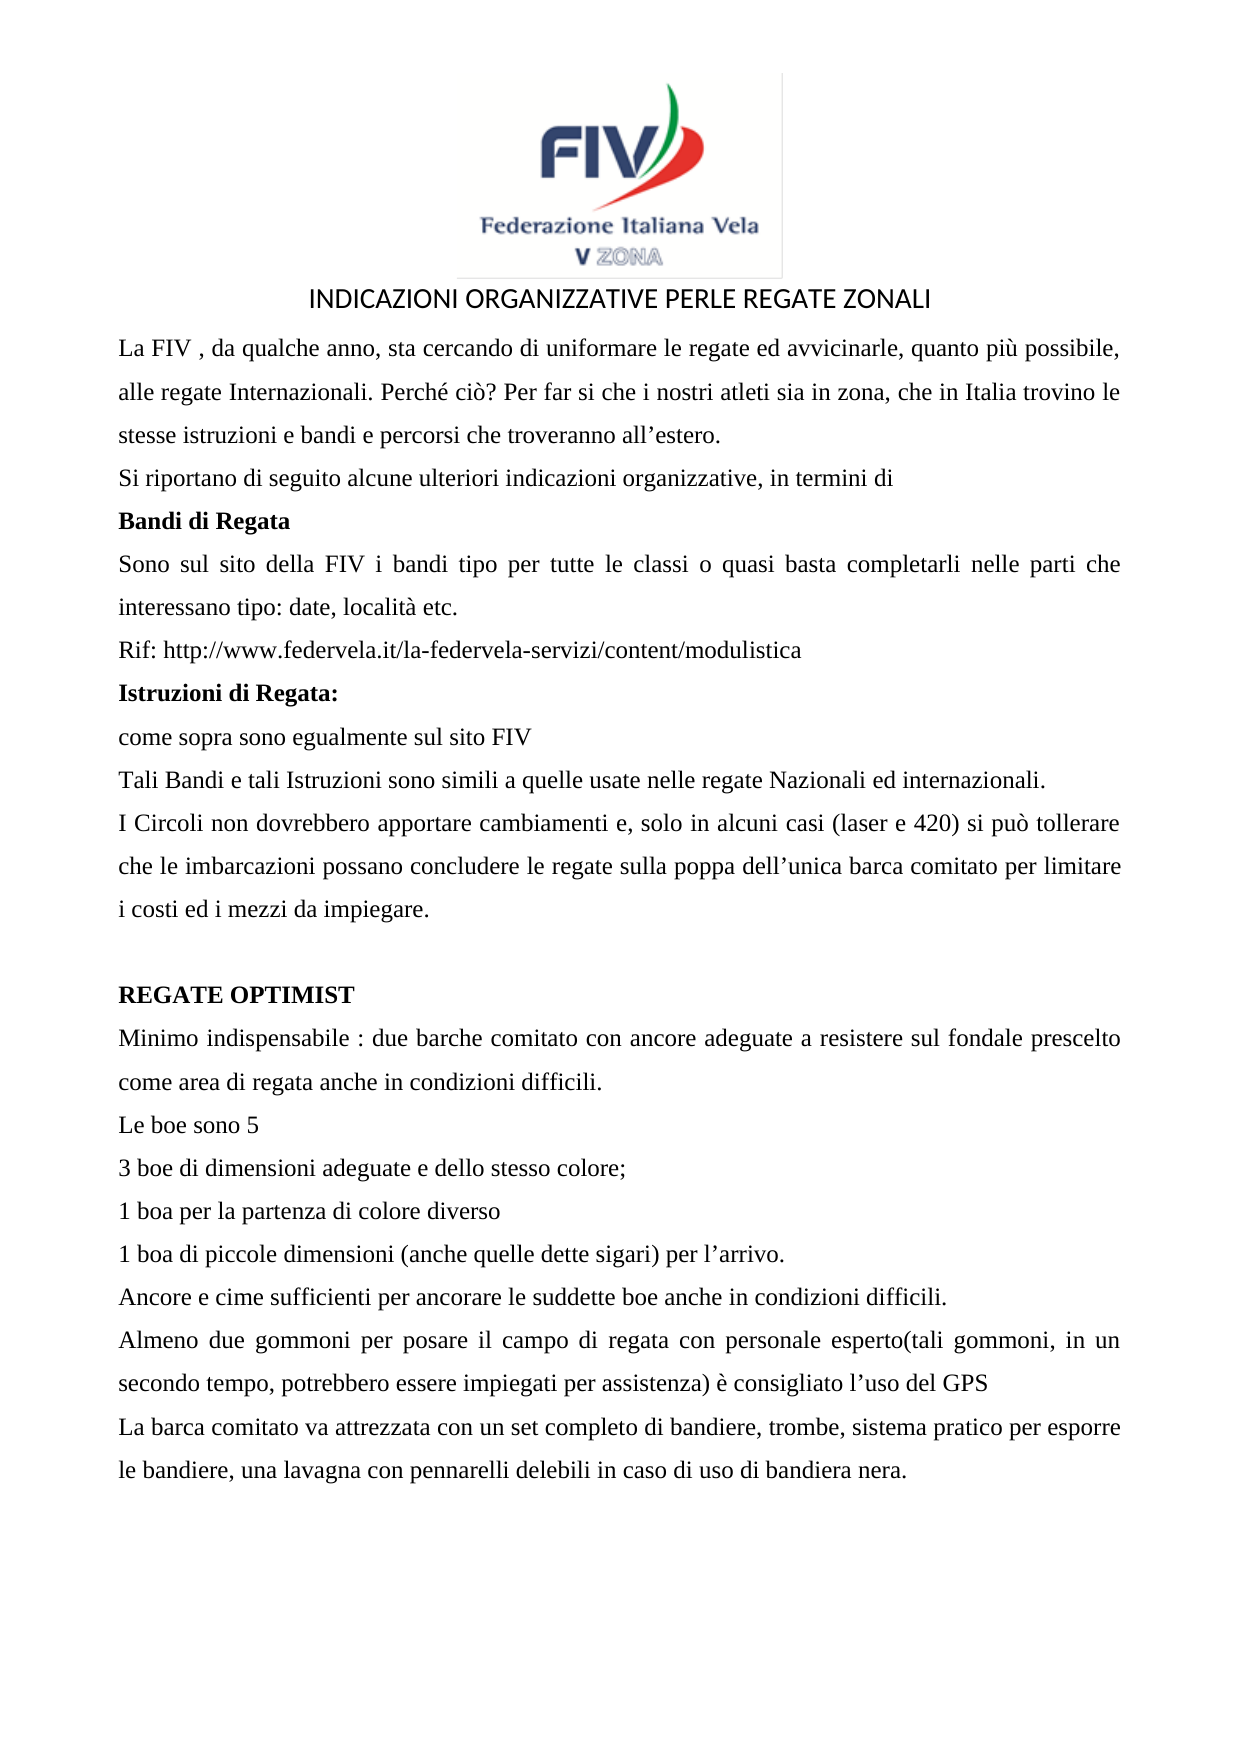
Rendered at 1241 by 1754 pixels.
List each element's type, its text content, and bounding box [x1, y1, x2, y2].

text La FIV , da qualche anno, sta cercando di uniformare le regate ed avvicinarle, quanto più possibile, alle regate Internazionali. Perché ciò? Per far si che i nostri atleti sia in zona, che in Italia trovino le stesse istruzioni e bandi e percorsi che troveranno all’estero. [118, 333, 1122, 448]
text INDICAZIONI ORGANIZZATIVE PERLE REGATE ZONALI [118, 280, 1122, 316]
text Minimo indispensabile : due barche comitato con ancore adeguate a resistere sul fondale prescelto come area di regata anche in condizioni difficili. [118, 1023, 1122, 1095]
text 3 boe di dimensioni adeguate e dello stesso colore; [118, 1153, 1122, 1182]
text Sono sul sito della FIV i bandi tipo per tutte le classi o quasi basta completarli nelle parti che interessano tipo: date, località etc. [118, 549, 1122, 621]
text Le boe sono 5 [118, 1110, 1122, 1138]
text Almeno due gommoni per posare il campo di regata con personale esperto(tali gommoni, in un secondo tempo, potrebbero essere impiegati per assistenza) è consigliato l’uso del GPS [118, 1325, 1122, 1397]
text Istruzioni di Regata: [118, 678, 1122, 707]
text La barca comitato va attrezzata con un set completo di bandiere, trombe, sistema pratico per esporre le bandiere, una lavagna con pennarelli delebili in caso di uso di bandiera nera. [118, 1412, 1122, 1483]
text 1 boa per la partenza di colore diverso [118, 1196, 1122, 1225]
text Ancore e cime sufficienti per ancorare le suddette boe anche in condizioni difficili. [118, 1282, 1122, 1311]
text I Circoli non dovrebbero apportare cambiamenti e, solo in alcuni casi (laser e 420) si può tollerare che le imbarcazioni possano concludere le regate sulla poppa dell’unica barca comitato per limitare i costi ed i mezzi da impiegare. [118, 808, 1122, 923]
text REGATE OPTIMIST [118, 980, 1122, 1009]
text 1 boa di piccole dimensioni (anche quelle dette sigari) per l’arrivo. [118, 1239, 1122, 1268]
picture [456, 73, 784, 280]
text Si riportano di seguito alcune ulteriori indicazioni organizzative, in termini di [118, 463, 1122, 492]
text come sopra sono egualmente sul sito FIV [118, 722, 1122, 750]
text Rif: http://www.federvela.it/la-federvela-servizi/content/modulistica [118, 635, 1122, 664]
text Bandi di Regata [118, 506, 1122, 535]
text Tali Bandi e tali Istruzioni sono simili a quelle usate nelle regate Nazionali ed internazionali. [118, 765, 1122, 793]
